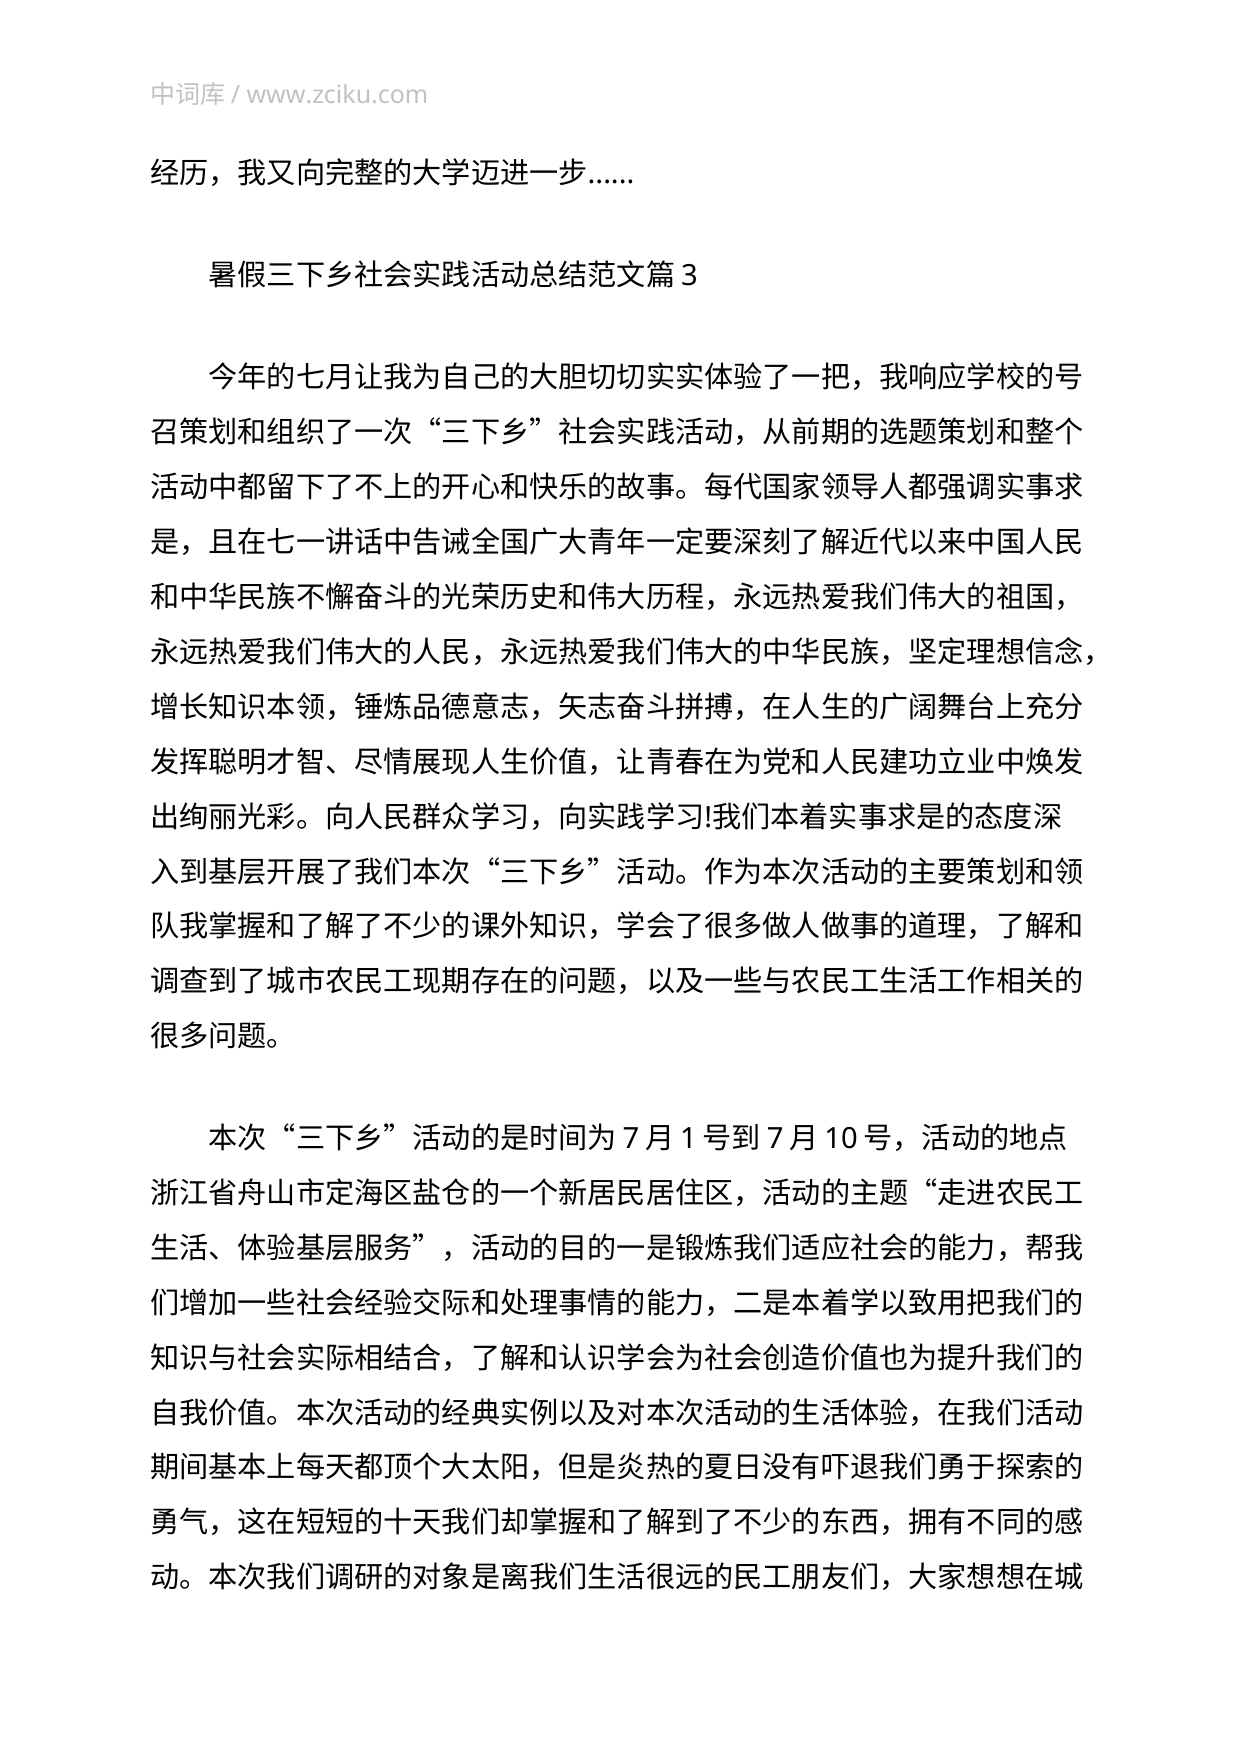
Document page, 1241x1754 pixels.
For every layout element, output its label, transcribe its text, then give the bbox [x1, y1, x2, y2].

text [150, 150, 1090, 192]
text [150, 1114, 1090, 1596]
text 暑假三下乡社会实践活动总结范文篇3 [150, 252, 1090, 294]
text 今年的七月让我为自己的大胆切切实实体验了一把，我响应学校的号召策划和组织了一次“三下乡”社会实践活动，从前期的选题策划和整个活动中都留下了不上的开心和快乐的故事。每代国家领导人都强调实事求是，且在七一讲话中告诫全国广大青年一定要深刻了解近代以来中国人民和中华民族不懈奋斗的光荣历史和伟大历程，永远热爱我们伟大的祖国，永远热爱我们伟大的人民，永远热爱我们伟大的中华民族，坚定理想信念，增长知识本领，锤炼品德意志，矢志奋斗拼搏，在人生的广阔舞台上充分发挥聪明才智、尽情展现人生价值，让青春在为党和人民建功立业中焕发出绚丽光彩。向人民群众学习，向实践学习!我们本着实事求是的态度深入到基层开展了我们本次“三下乡”活动。作为本次活动的主要策划和领队我掌握和了解了不少的课外知识，学会了很多做人做事的道理，了解和调查到了城市农民工现期存在的问题，以及一些与农民工生活工作相关的很多问题。 [150, 354, 1090, 1055]
